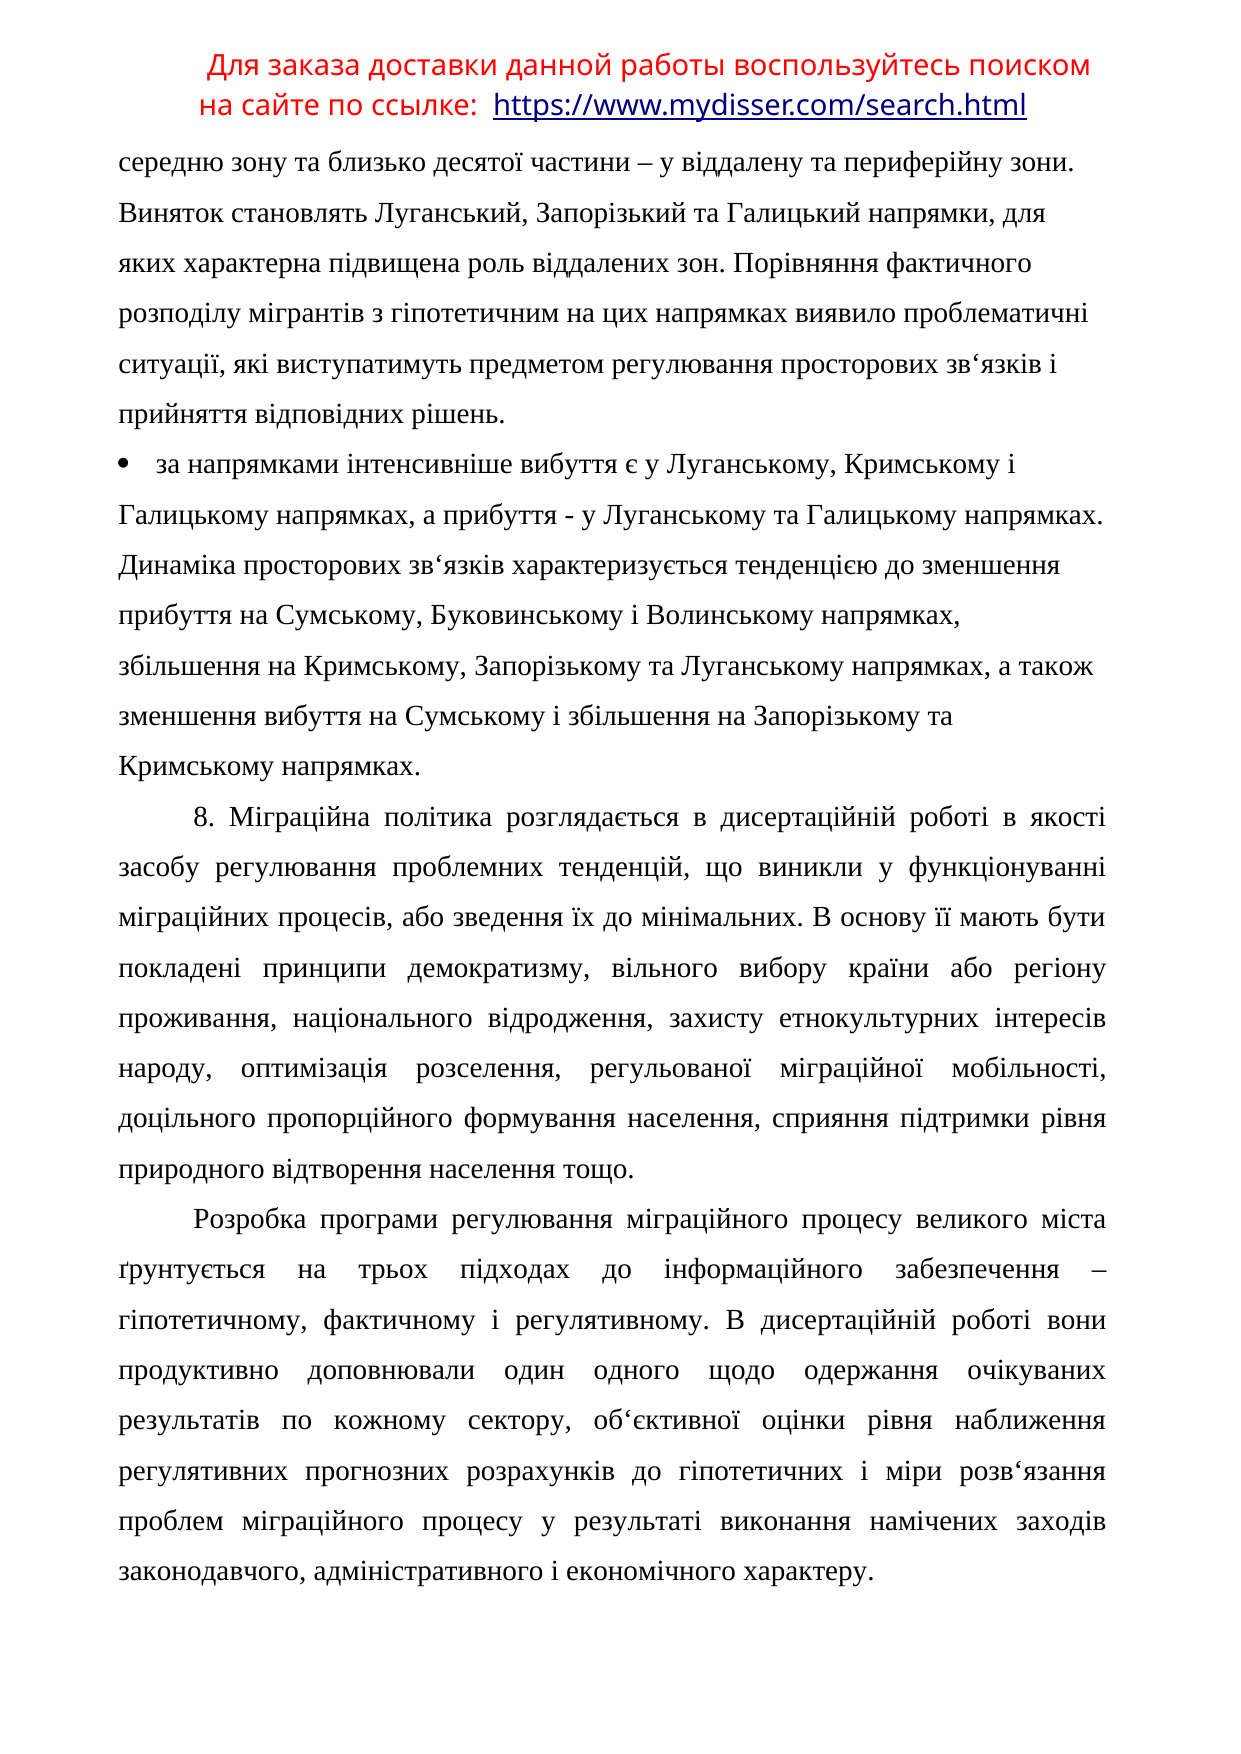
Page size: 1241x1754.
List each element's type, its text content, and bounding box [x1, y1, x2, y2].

text Розробка програми регулювання міграційного процесу великого міста ґрунтується на трьох підходах до інформаційного забезпечення – гіпотетичному, фактичному і регулятивному. В дисертаційній роботі вони продуктивно доповнювали один одного щодо одержання очікуваних результатів по кожному сектору, об‘єктивної оцінки рівня наближення регулятивних прогнозних розрахунків до гіпотетичних і міри розв‘язання проблем міграційного процесу у результаті виконання намічених заходів законодавчого, адміністративного і економічного характеру. [118, 1201, 1107, 1587]
text 8. Міграційна політика розглядається в дисертаційній роботі в якості засобу регулювання проблемних тенденцій, що виникли у функціонуванні міграційних процесів, або зведення їх до мінімальних. В основу її мають бути покладені принципи демократизму, вільного вибору країни або регіону проживання, національного відродження, захисту етнокультурних інтересів народу, оптимізація розселення, регульованої міграційної мобільності, доцільного пропорційного формування населення, сприяння підтримки рівня природного відтворення населення тощо. [118, 799, 1107, 1184]
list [118, 144, 1107, 430]
list за напрямками інтенсивніше вибуття є у Луганському, Кримському і Галицькому напрямках, а прибуття - у Луганському та Галицькому напрямках. Динаміка просторових зв‘язків характеризується тенденцією до зменшення прибуття на Сумському, Буковинському і Волинському напрямках, збільшення на Кримському, Запорізькому та Луганському напрямках, а також зменшення вибуття на Сумському і збільшення на Запорізькому та Кримському напрямках. [118, 446, 1107, 782]
